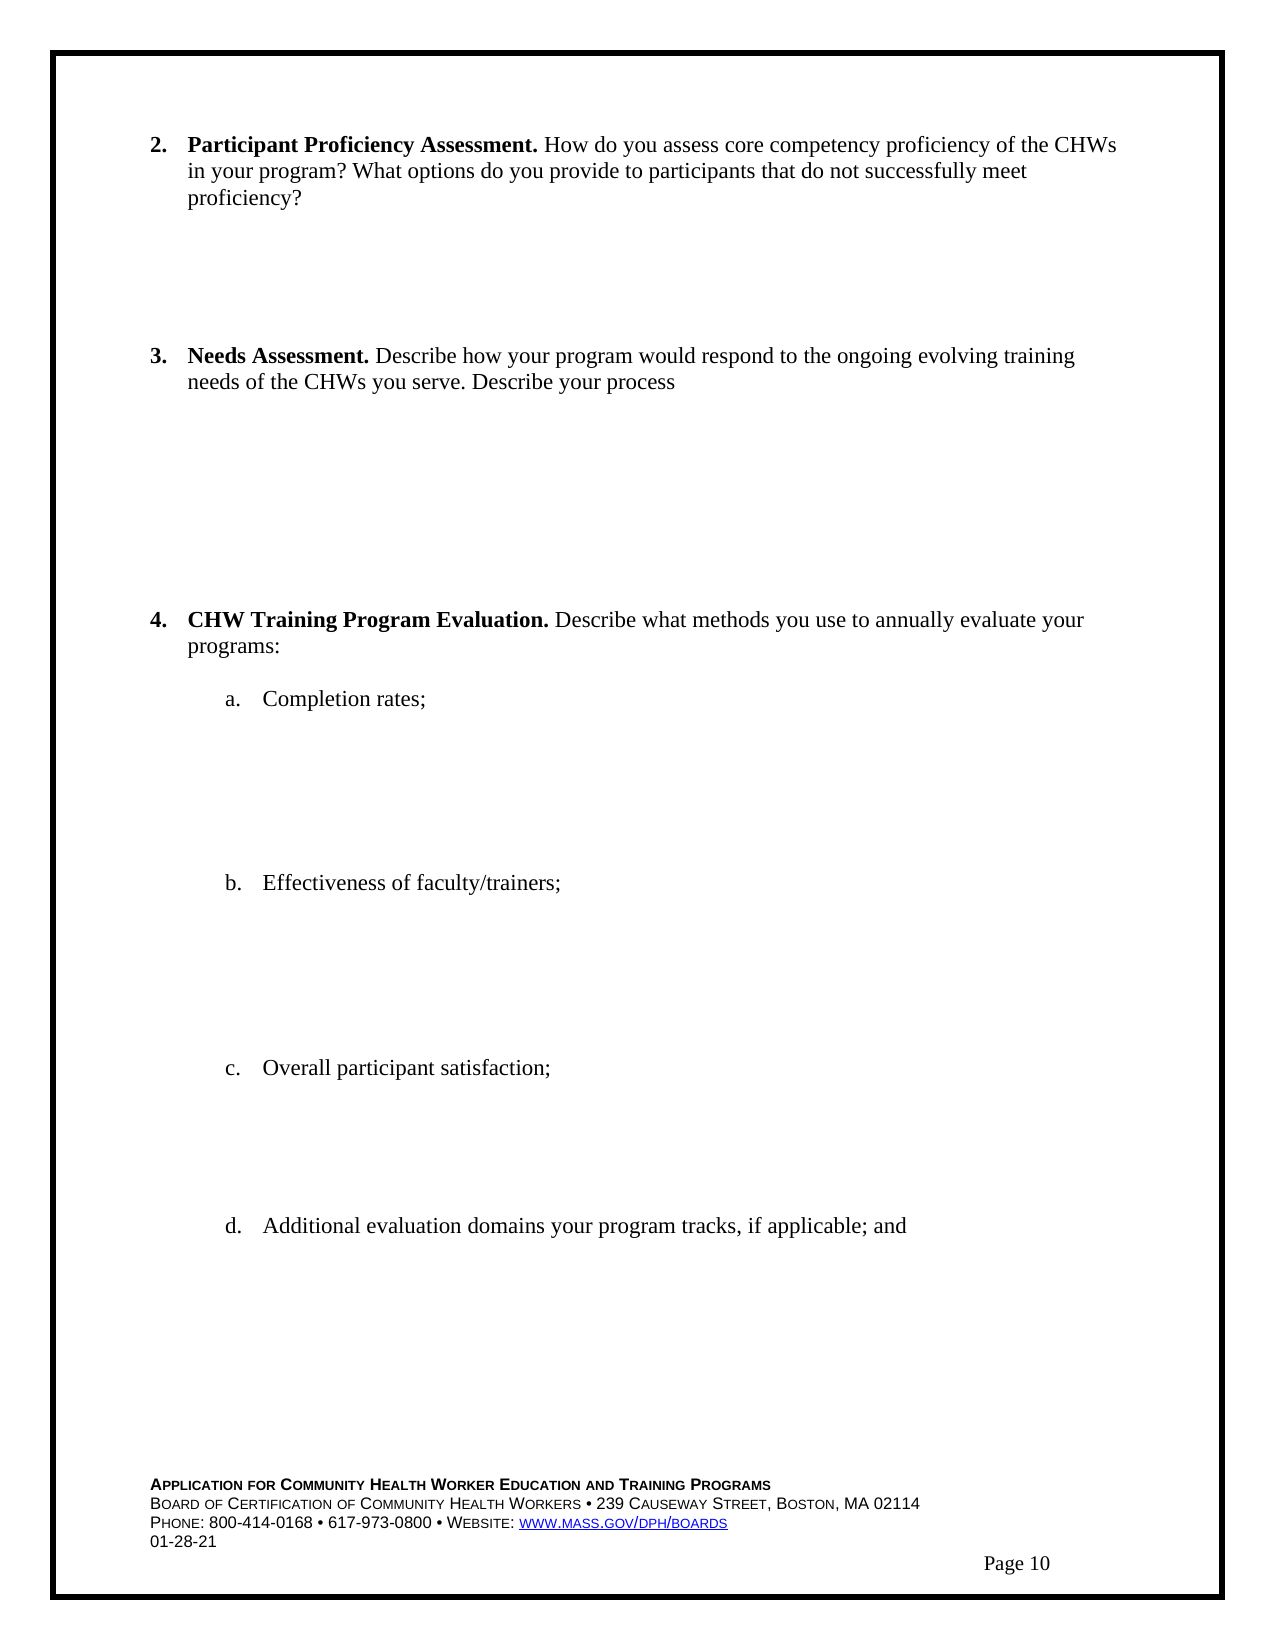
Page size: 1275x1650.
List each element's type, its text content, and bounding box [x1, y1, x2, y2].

list Overall participant satisfaction; [225, 1054, 1125, 1080]
list Completion rates; [225, 685, 1125, 711]
list Additional evaluation domains your program tracks, if applicable; and [225, 1212, 1125, 1238]
list Needs Assessment. Describe how your program would respond to the ongoing evolving training needs of the CHWs you serve. Describe your process [150, 342, 1125, 395]
list CHW Training Program Evaluation. Describe what methods you use to annually evaluate your programs: [150, 606, 1125, 658]
list Participant Proficiency Assessment. How do you assess core competency proficiency of the CHWs in your program? What options do you provide to participants that do not successfully meet proficiency? [150, 131, 1125, 210]
list Effectiveness of faculty/trainers; [225, 869, 1125, 896]
